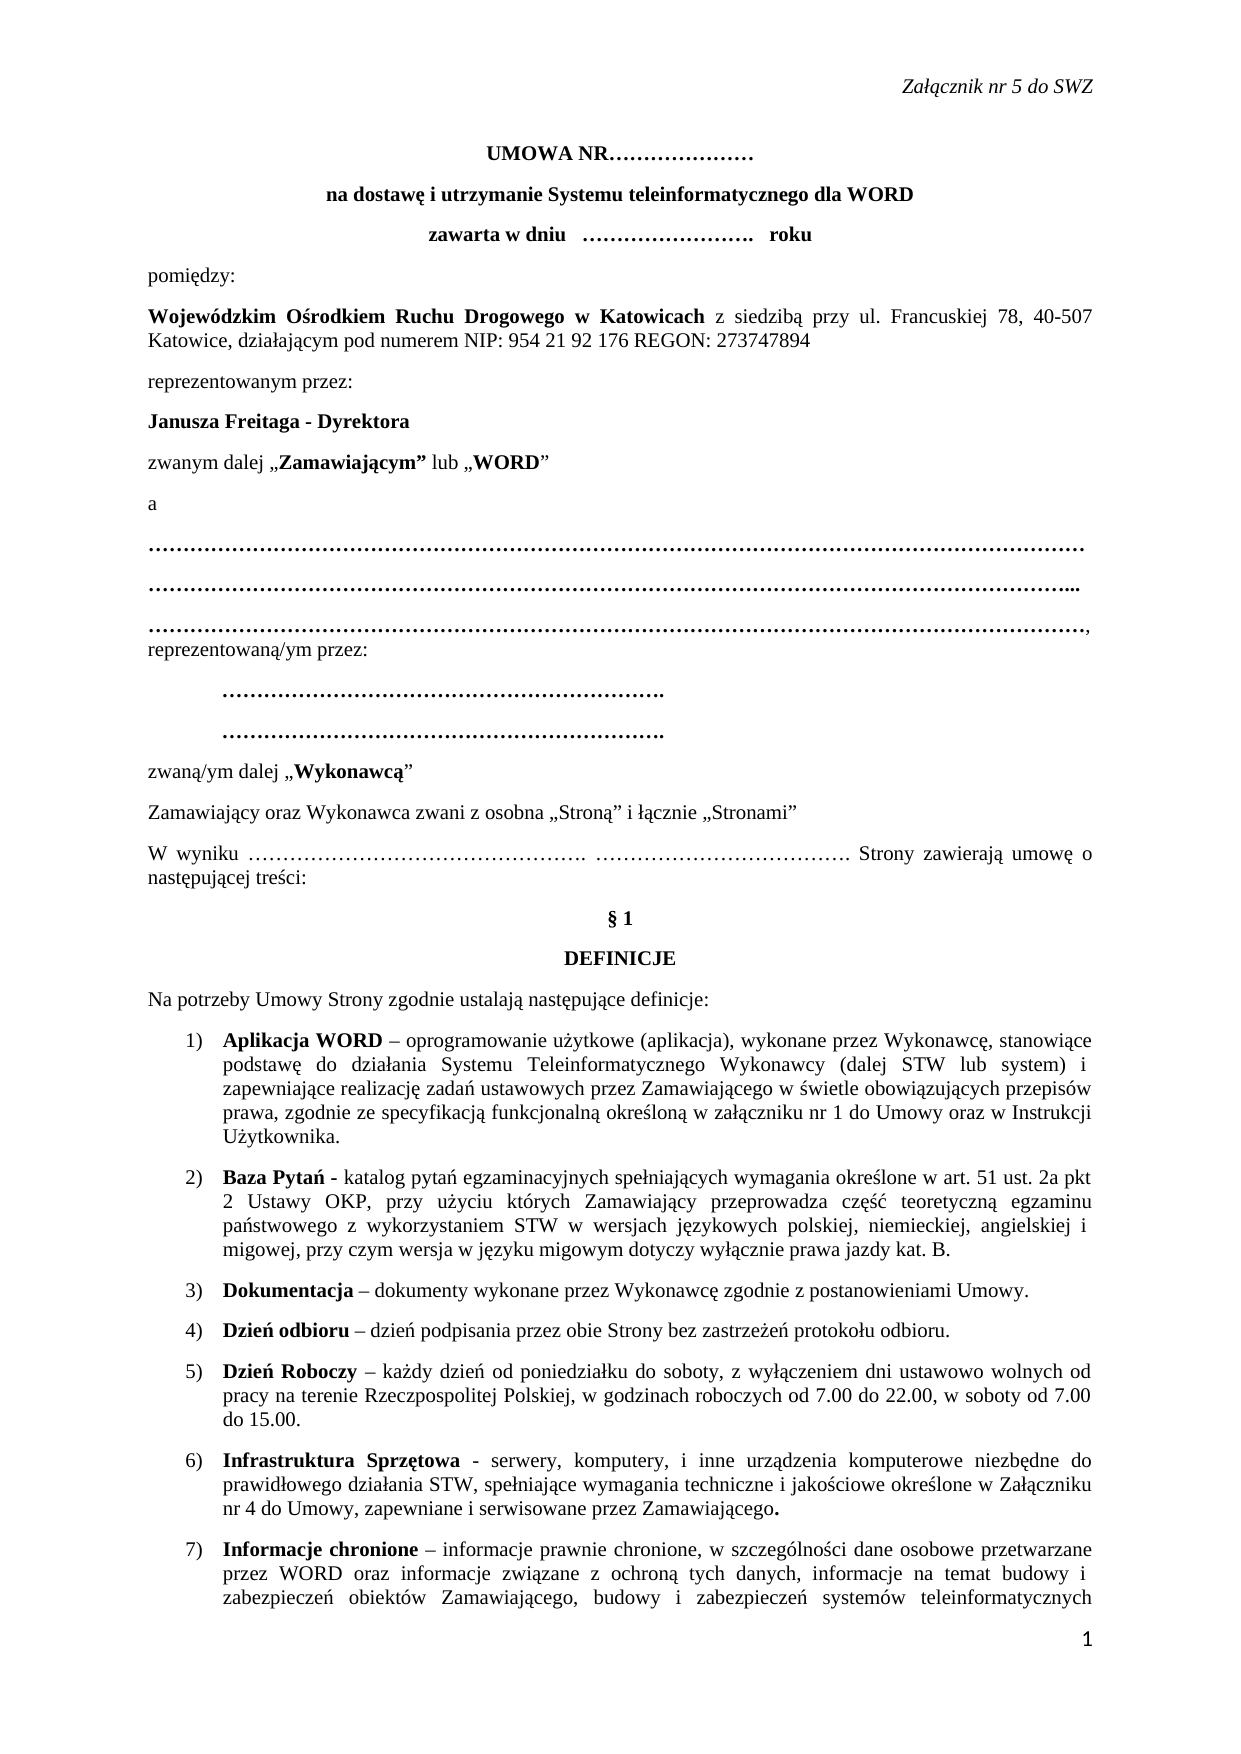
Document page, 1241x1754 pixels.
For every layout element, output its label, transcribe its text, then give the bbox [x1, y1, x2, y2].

text ……………………………………………………………………………………………………………………… [148, 532, 1093, 556]
text ………………………………………………………. [148, 678, 1093, 702]
text Wojewódzkim Ośrodkiem Ruchu Drogowego w Katowicach z siedzibą przy ul. Francuskiej 78, 40-507 Katowice, działającym pod numerem NIP: 954 21 92 176 REGON: 273747894 [148, 304, 1093, 352]
list Aplikacja WORD – oprogramowanie użytkowe (aplikacja), wykonane przez Wykonawcę, stanowiące podstawę do działania Systemu Teleinformatycznego Wykonawcy (dalej STW lub system) i zapewniające realizację zadań ustawowych przez Zamawiającego w świetle obowiązujących przepisów prawa, zgodnie ze specyfikacją funkcjonalną określoną w załączniku nr 1 do Umowy oraz w Instrukcji Użytkownika. [185, 1028, 1093, 1148]
list Dokumentacja – dokumenty wykonane przez Wykonawcę zgodnie z postanowieniami Umowy. [185, 1278, 1093, 1302]
text § 1 [148, 906, 1093, 929]
text reprezentowanym przez: [148, 369, 1093, 393]
text ………………………………………………………………………………………………………………………, reprezentowaną/ym przez: [148, 613, 1093, 661]
text na dostawę i utrzymanie Systemu teleinformatycznego dla WORD [148, 182, 1093, 206]
text Na potrzeby Umowy Strony zgodnie ustalają następujące definicje: [148, 987, 1093, 1011]
text W wyniku …………………………………………. ………………………………. Strony zawierają umowę o następującej treści: [148, 841, 1093, 889]
text Zamawiający oraz Wykonawca zwani z osobna „Stroną” i łącznie „Stronami” [148, 800, 1093, 824]
list Dzień Roboczy – każdy dzień od poniedziałku do soboty, z wyłączeniem dni ustawowo wolnych od pracy na terenie Rzeczpospolitej Polskiej, w godzinach roboczych od 7.00 do 22.00, w soboty od 7.00 do 15.00. [185, 1359, 1093, 1431]
text ……………………………………………………………………………………………………………………... [148, 572, 1093, 596]
text DEFINICJE [148, 946, 1093, 970]
list Infrastruktura Sprzętowa - serwery, komputery, i inne urządzenia komputerowe niezbędne do prawidłowego działania STW, spełniające wymagania techniczne i jakościowe określone w Załączniku nr 4 do Umowy, zapewniane i serwisowane przez Zamawiającego. [185, 1448, 1093, 1520]
text UMOWA NR………………… [148, 141, 1093, 165]
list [185, 1537, 1093, 1609]
text pomiędzy: [148, 263, 1093, 287]
text zwanym dalej „Zamawiającym” lub „WORD” [148, 450, 1093, 474]
text a [148, 491, 1093, 515]
text ………………………………………………………. [148, 718, 1093, 743]
text zwaną/ym dalej „Wykonawcą” [148, 759, 1093, 783]
text zawarta w dniu ……………………. roku [148, 222, 1093, 246]
list Baza Pytań - katalog pytań egzaminacyjnych spełniających wymagania określone w art. 51 ust. 2a pkt 2 Ustawy OKP, przy użyciu których Zamawiający przeprowadza część teoretyczną egzaminu państwowego z wykorzystaniem STW w wersjach językowych polskiej, niemieckiej, angielskiej i migowej, przy czym wersja w języku migowym dotyczy wyłącznie prawa jazdy kat. B. [185, 1165, 1093, 1261]
list Dzień odbioru – dzień podpisania przez obie Strony bez zastrzeżeń protokołu odbioru. [185, 1318, 1093, 1342]
text Janusza Freitaga - Dyrektora [148, 409, 1093, 433]
